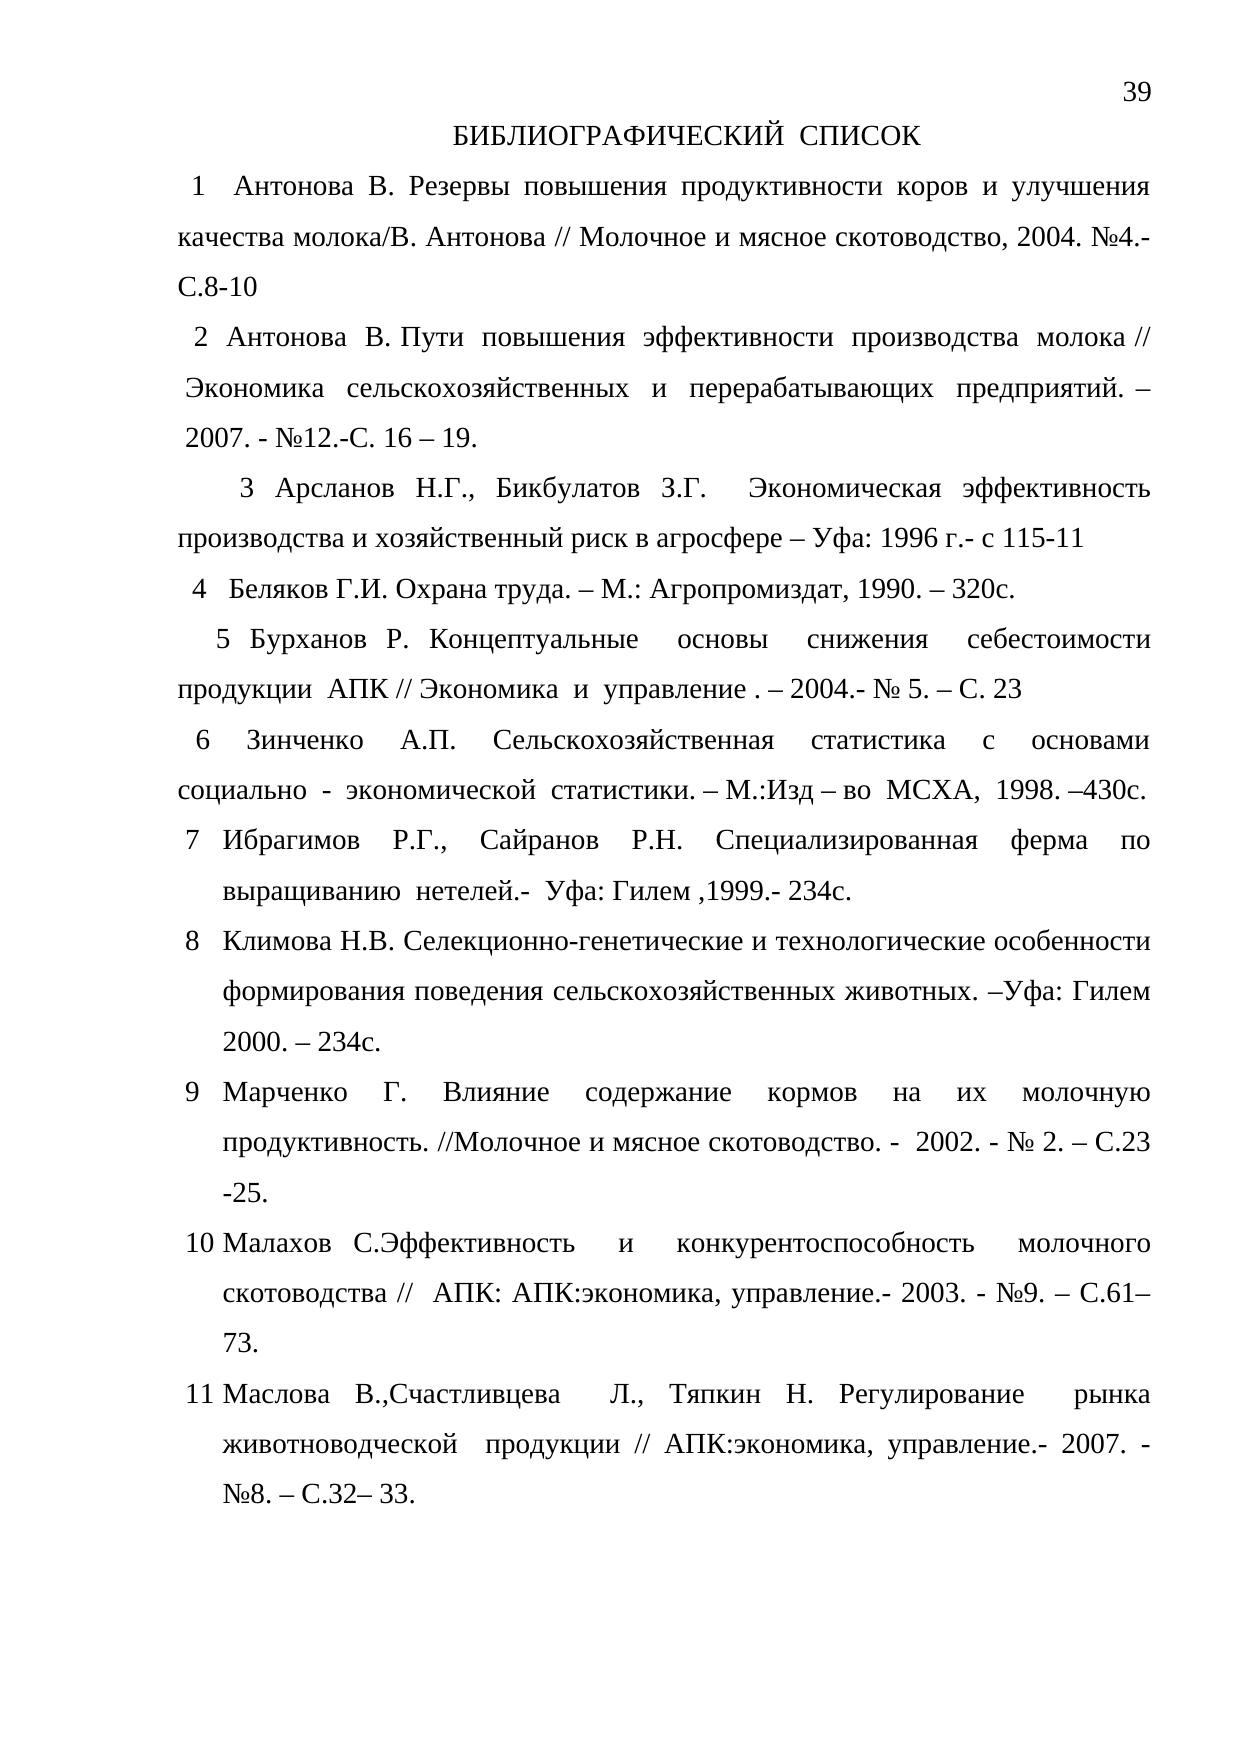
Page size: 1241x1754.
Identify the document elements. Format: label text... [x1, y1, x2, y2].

text БиБлиографический список [177, 118, 1152, 152]
text 2 Антонова В. Пути повышения эффективности производства молока // Экономика сельскохозяйственных и перерабатывающих предприятий. – 2007. - №12.-С. 16 – 19. [185, 319, 1152, 453]
list Марченко Г. Влияние содержание кормов на их молочную продуктивность. //Молочное и мясное скотоводство. - 2002. - № 2. – С.23 -25. [185, 1074, 1152, 1208]
text 5 Бурханов Р. Концептуальные основы снижения себестоимости продукции АПК // Экономика и управление . – 2004.- № 5. – С. 23 [177, 621, 1152, 705]
list Малахов С.Эффективность и конкурентоспособность молочного скотоводства // АПК: АПК:экономика, управление.- 2003. - №9. – С.61– 73. [185, 1225, 1152, 1359]
text 4 Беляков Г.И. Охрана труда. – М.: Агропромиздат, 1990. – 320с. [177, 571, 1152, 604]
text 3 Арсланов Н.Г., Бикбулатов З.Г. Экономическая эффективность производства и хозяйственный риск в агросфере – Уфа: .- с 115-11 [177, 470, 1152, 554]
list Ибрагимов Р.Г., Сайранов Р.Н. Специализированная ферма по выращиванию нетелей.- Уфа: Гилем ,1999.- 234с. [185, 822, 1152, 906]
text 6 Зинченко А.П. Сельскохозяйственная статистика с основами социально - экономической статистики. – М.:Изд – во МСХА, 1998. –430с. [177, 722, 1152, 806]
list Климова Н.В. Селекционно-генетические и технологические особенности формирования поведения сельскохозяйственных животных. –Уфа: Гилем 2000. – 234с. [185, 923, 1152, 1057]
text 1 Антонова В. Резервы повышения продуктивности коров и улучшения качества молока/В. Антонова // Молочное и мясное скотоводство, 2004. №4.-С.8-10 [177, 168, 1152, 303]
list Маслова В.,Счастливцева Л., Тяпкин Н. Регулирование рынка животноводческой продукции // АПК:экономика, управление.- 2007. - №8. – С.32– 33. [185, 1376, 1152, 1510]
